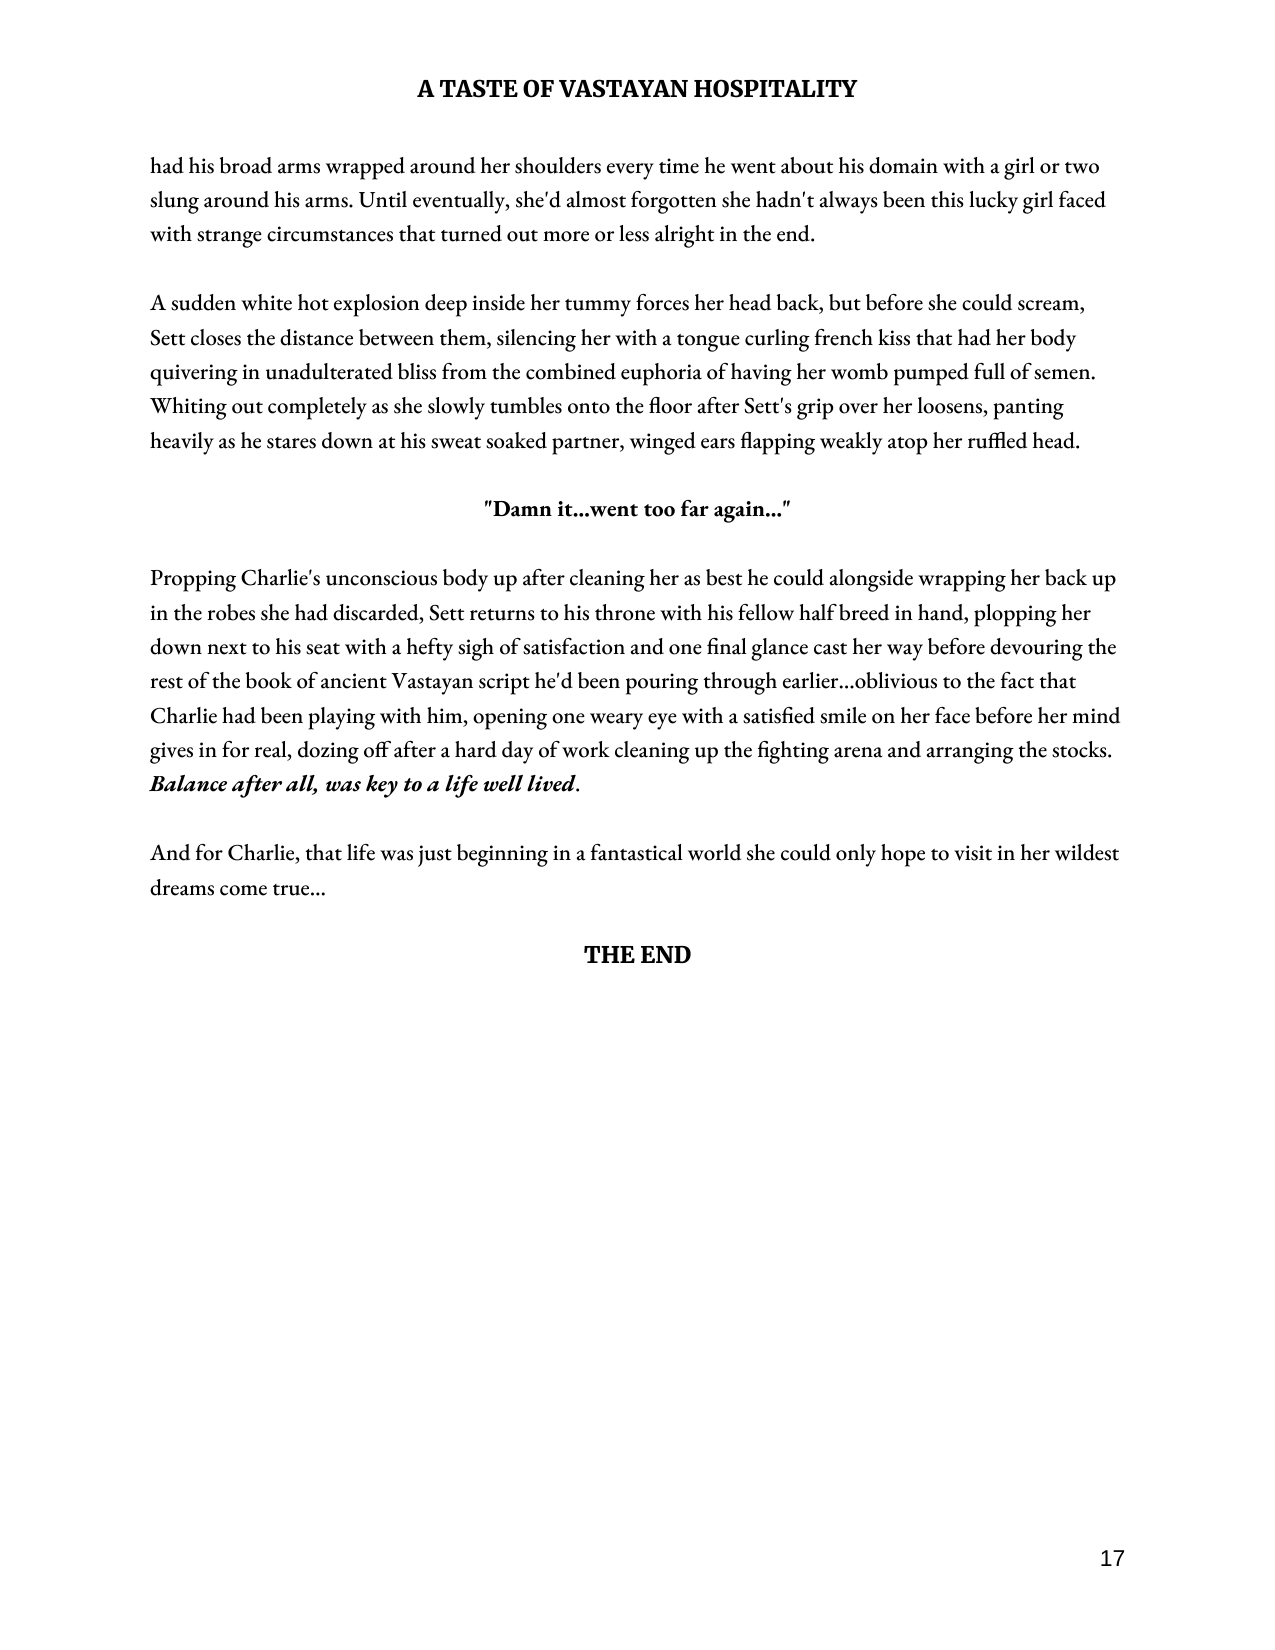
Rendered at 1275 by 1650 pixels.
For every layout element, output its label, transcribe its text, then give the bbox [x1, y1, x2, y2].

text Propping Charlie's unconscious body up after cleaning her as best he could alongside wrapping her back up in the robes she had discarded, Sett returns to his throne with his fellow half breed in hand, plopping her down next to his seat with a hefty sigh of satisfaction and one final glance cast her way before devouring the rest of the book of ancient Vastayan script he'd been pouring through earlier…oblivious to the fact that Charlie had been playing with him, opening one weary eye with a satisfied smile on her face before her mind gives in for real, dozing off after a hard day of work cleaning up the fighting arena and arranging the stocks. Balance after all, was key to a life well lived. [150, 562, 1125, 799]
text "Damn it…went too far again…" [150, 494, 1125, 524]
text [150, 150, 1125, 249]
text And for Charlie, that life was just beginning in a fantastical world she could only hope to visit in her wildest dreams come true… [150, 837, 1125, 902]
text THE END [150, 941, 1125, 969]
text A sudden white hot explosion deep inside her tummy forces her head back, but before she could scream, Sett closes the distance between them, silencing her with a tongue curling french kiss that had her body quivering in unadulterated bliss from the combined euphoria of having her womb pumped full of semen. Whiting out completely as she slowly tumbles onto the floor after Sett's grip over her loosens, panting heavily as he stares down at his sweat soaked partner, winged ears flapping weakly atop her ruffled head. [150, 287, 1125, 455]
